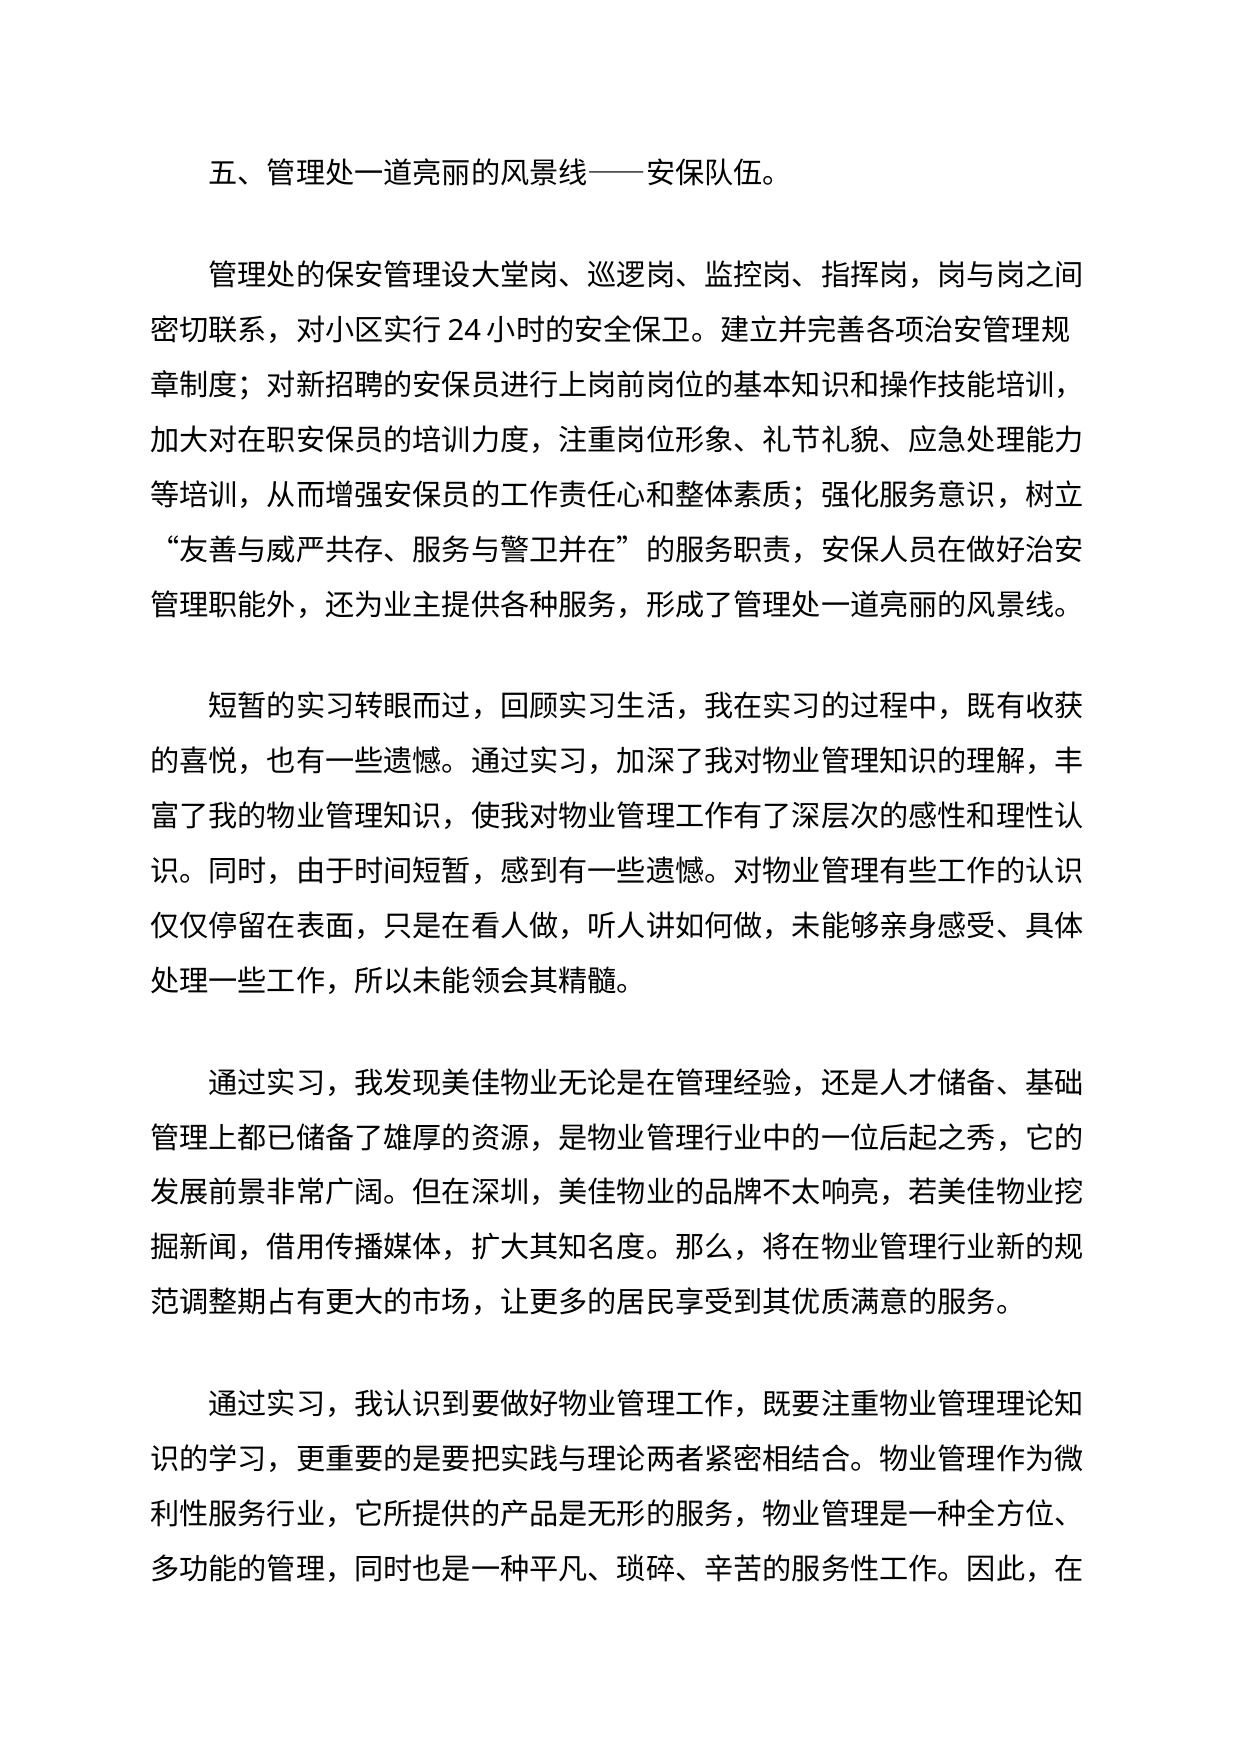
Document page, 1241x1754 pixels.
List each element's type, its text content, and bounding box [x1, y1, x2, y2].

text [150, 1381, 1090, 1588]
text 短暂的实习转眼而过，回顾实习生活，我在实习的过程中，既有收获的喜悦，也有一些遗憾。通过实习，加深了我对物业管理知识的理解，丰富了我的物业管理知识，使我对物业管理工作有了深层次的感性和理性认识。同时，由于时间短暂，感到有一些遗憾。对物业管理有些工作的认识仅仅停留在表面，只是在看人做，听人讲如何做，未能够亲身感受、具体处理一些工作，所以未能领会其精髓。 [150, 683, 1090, 1000]
text 五、管理处一道亮丽的风景线——安保队伍。 [150, 150, 1090, 192]
text 通过实习，我发现美佳物业无论是在管理经验，还是人才储备、基础管理上都已储备了雄厚的资源，是物业管理行业中的一位后起之秀，它的发展前景非常广阔。但在深圳，美佳物业的品牌不太响亮，若美佳物业挖掘新闻，借用传播媒体，扩大其知名度。那么，将在物业管理行业新的规范调整期占有更大的市场，让更多的居民享受到其优质满意的服务。 [150, 1059, 1090, 1321]
text 管理处的保安管理设大堂岗、巡逻岗、监控岗、指挥岗，岗与岗之间密切联系，对小区实行24小时的安全保卫。建立并完善各项治安管理规章制度；对新招聘的安保员进行上岗前岗位的基本知识和操作技能培训，加大对在职安保员的培训力度，注重岗位形象、礼节礼貌、应急处理能力等培训，从而增强安保员的工作责任心和整体素质；强化服务意识，树立“友善与威严共存、服务与警卫并在”的服务职责，安保人员在做好治安管理职能外，还为业主提供各种服务，形成了管理处一道亮丽的风景线。 [150, 252, 1090, 623]
